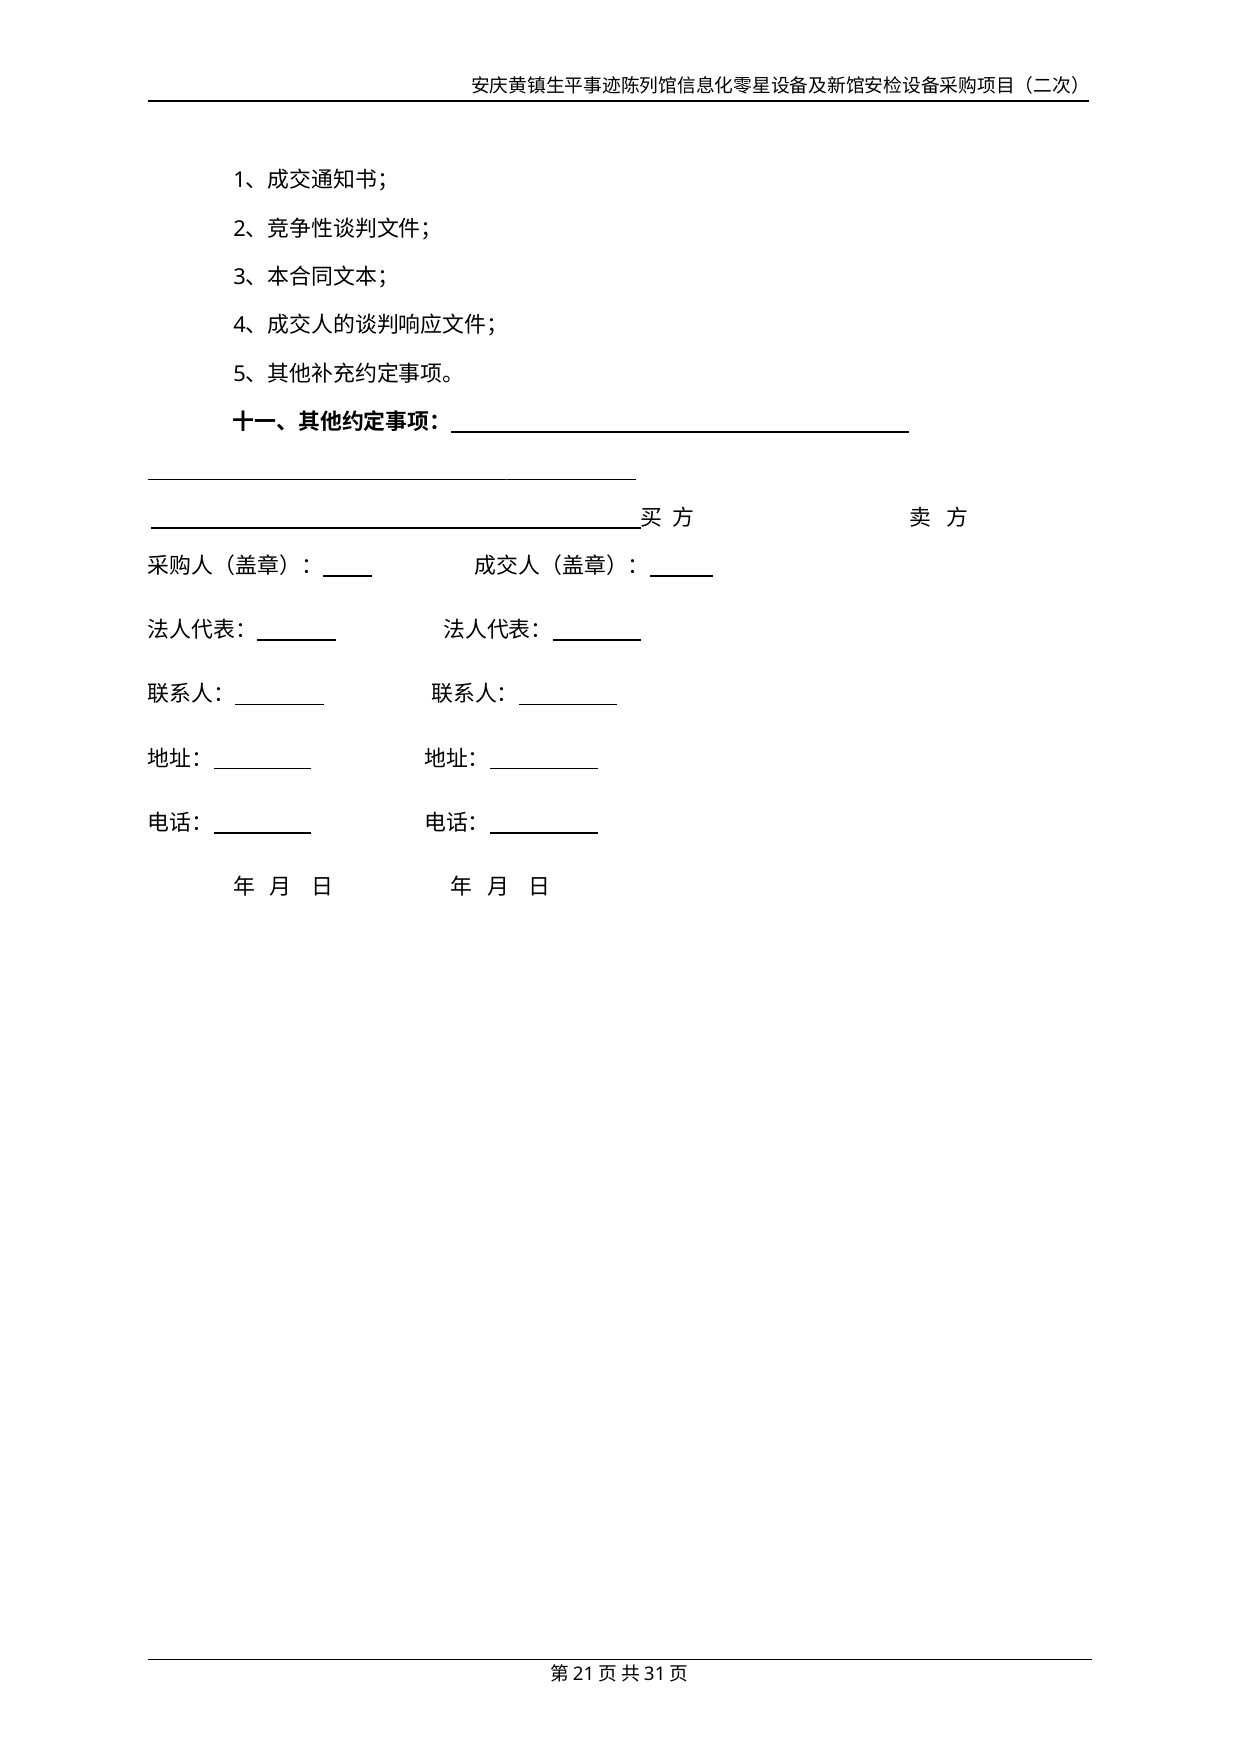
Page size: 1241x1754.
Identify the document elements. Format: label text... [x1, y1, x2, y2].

text 电话： 电话： [148, 804, 1092, 837]
text 十一、其他约定事项： [189, 404, 1092, 436]
text 5、其他补充约定事项。 [189, 355, 1092, 388]
text 3、本合同文本； [189, 259, 1092, 291]
text 2、竞争性谈判文件； [189, 210, 1092, 243]
text 买 方 卖 方 [151, 499, 1092, 532]
text 地址： 地址： [148, 740, 1092, 773]
text 联系人： 联系人： [148, 676, 1092, 708]
text 1、成交通知书； [189, 162, 1092, 194]
text 采购人（盖章）： 成交人（盖章）： [148, 548, 1092, 580]
text 法人代表： 法人代表： [148, 612, 1092, 644]
text 年 月 日 年 月 日 [148, 868, 1092, 901]
text 4、成交人的谈判响应文件； [189, 307, 1092, 339]
